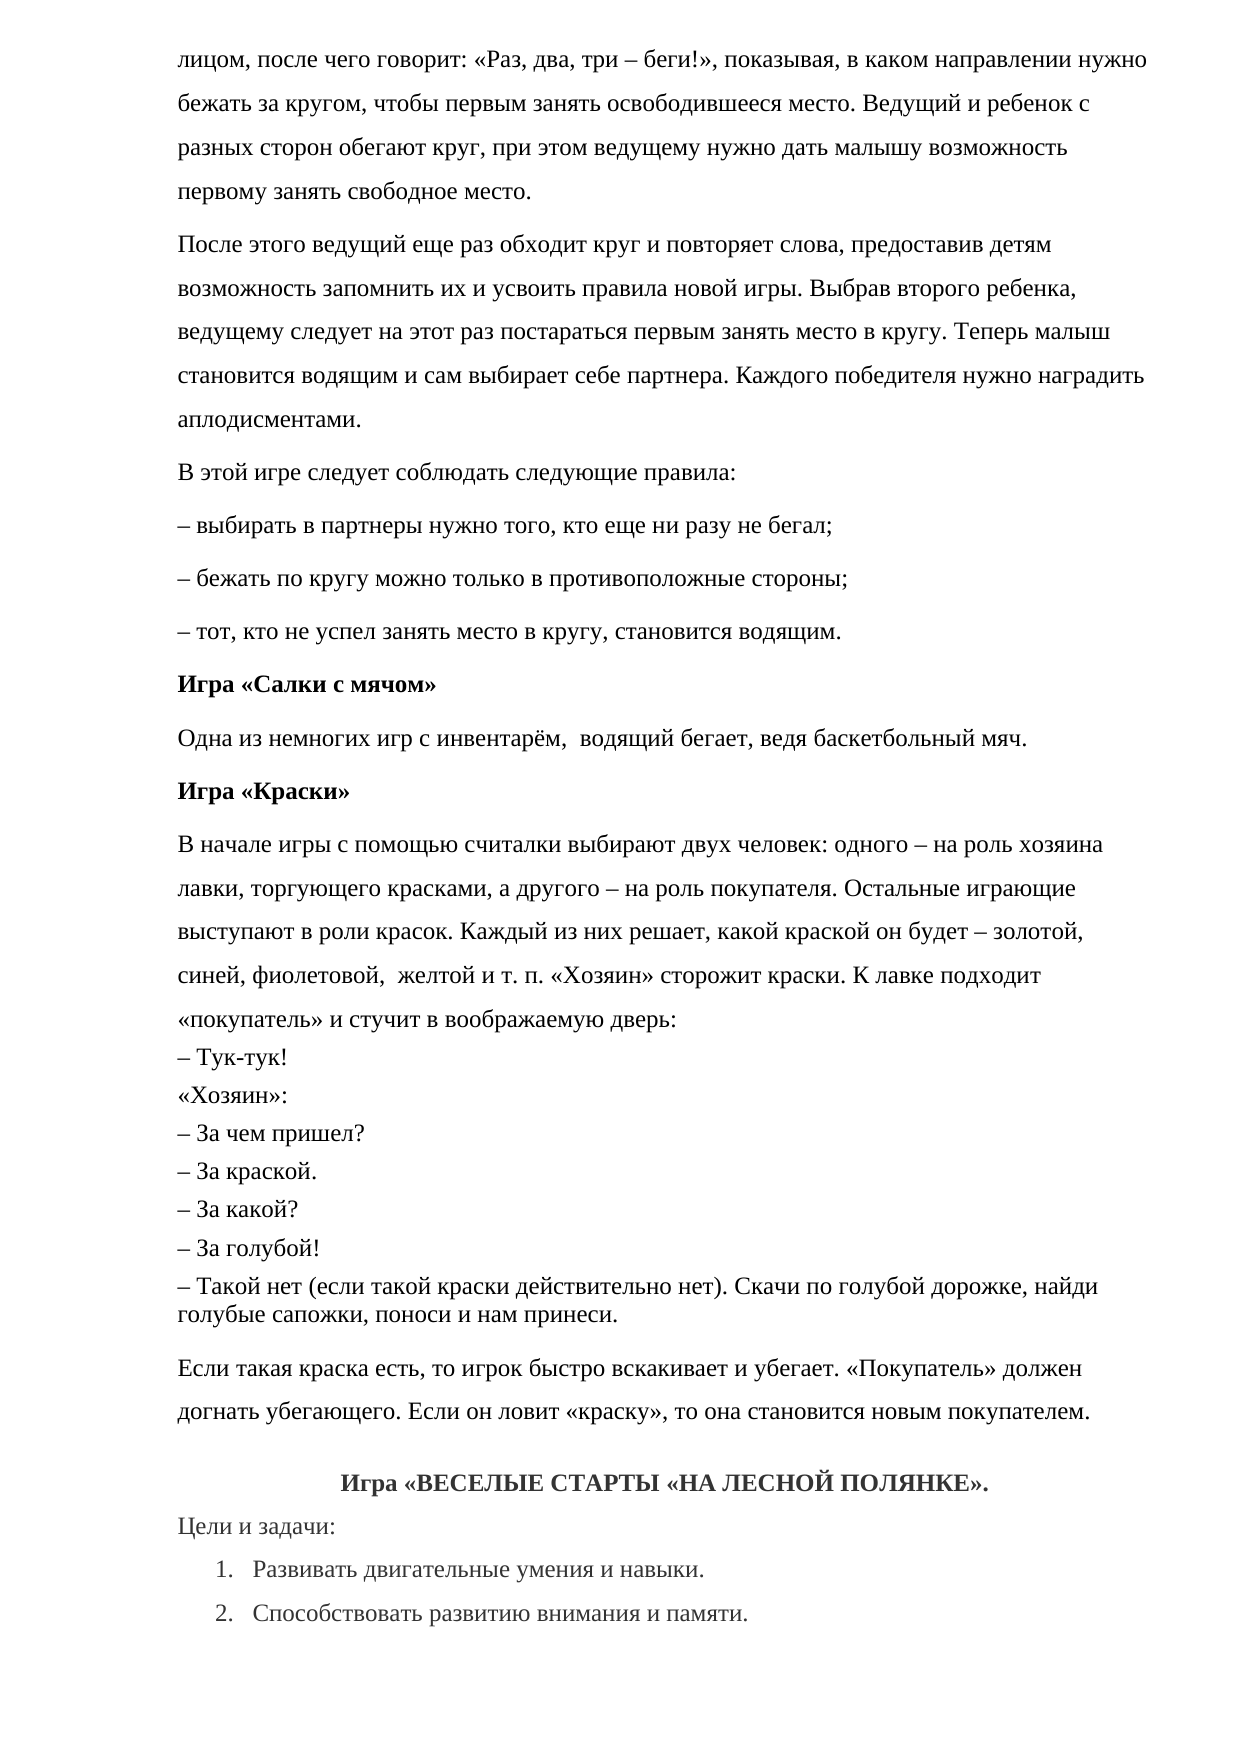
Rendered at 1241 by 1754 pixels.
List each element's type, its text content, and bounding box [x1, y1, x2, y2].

text В этой игре следует соблюдать следующие правила: [177, 442, 1152, 486]
text – тот, кто не успел занять место в кругу, становится водящим. [177, 601, 1152, 645]
text Одна из немногих игр с инвентарём, водящий бегает, ведя баскетбольный мяч. [177, 708, 1152, 751]
text Игра «Салки с мячом» [177, 654, 1152, 698]
text Игра «ВЕСЕЛЫЕ СТАРТЫ «НА ЛЕСНОЙ ПОЛЯНКЕ». [177, 1468, 1152, 1497]
text После этого ведущий еще раз обходит круг и повторяет слова, предоставив детям возможность запомнить их и усвоить правила новой игры. Выбрав второго ребенка, ведущему следует на этот раз постараться первым занять место в кругу. Теперь малыш становится водящим и сам выбирает себе партнера. Каждого победителя нужно наградить аплодисментами. [177, 214, 1152, 433]
text Если такая краска есть, то игрок быстро вскакивает и убегает. «Покупатель» должен догнать убегающего. Если он ловит «краску», то она становится новым покупателем. [177, 1338, 1152, 1425]
text «Хозяин»: [177, 1080, 1152, 1109]
list Способствовать развитию внимания и памяти. [215, 1598, 1152, 1626]
text Цели и задачи: [177, 1511, 1152, 1540]
text – выбирать в партнеры нужно того, кто еще ни разу не бегал; [177, 495, 1152, 539]
text – За голубой! [177, 1233, 1152, 1261]
text – За краской. [177, 1156, 1152, 1185]
list Развивать двигательные умения и навыки. [215, 1554, 1152, 1583]
text – За какой? [177, 1194, 1152, 1223]
text – бежать по кругу можно только в противоположные стороны; [177, 548, 1152, 592]
text – Тук-тук! [177, 1042, 1152, 1071]
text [177, 29, 1152, 204]
text В начале игры с помощью считалки выбирают двух человек: одного – на роль хозяина лавки, торгующего красками, а другого – на роль покупателя. Остальные играющие выступают в роли красок. Каждый из них решает, какой краской он будет – золотой, синей, фиолетовой, желтой и т. п. «Хозяин» сторожит краски. К лавке подходит «покупатель» и стучит в воображаемую дверь: [177, 814, 1152, 1033]
text – За чем пришел? [177, 1118, 1152, 1147]
text – Такой нет (если такой краски действительно нет). Скачи по голубой дорожке, найди голубые сапожки, поноси и нам принеси. [177, 1271, 1152, 1328]
text Игра «Краски» [177, 761, 1152, 804]
